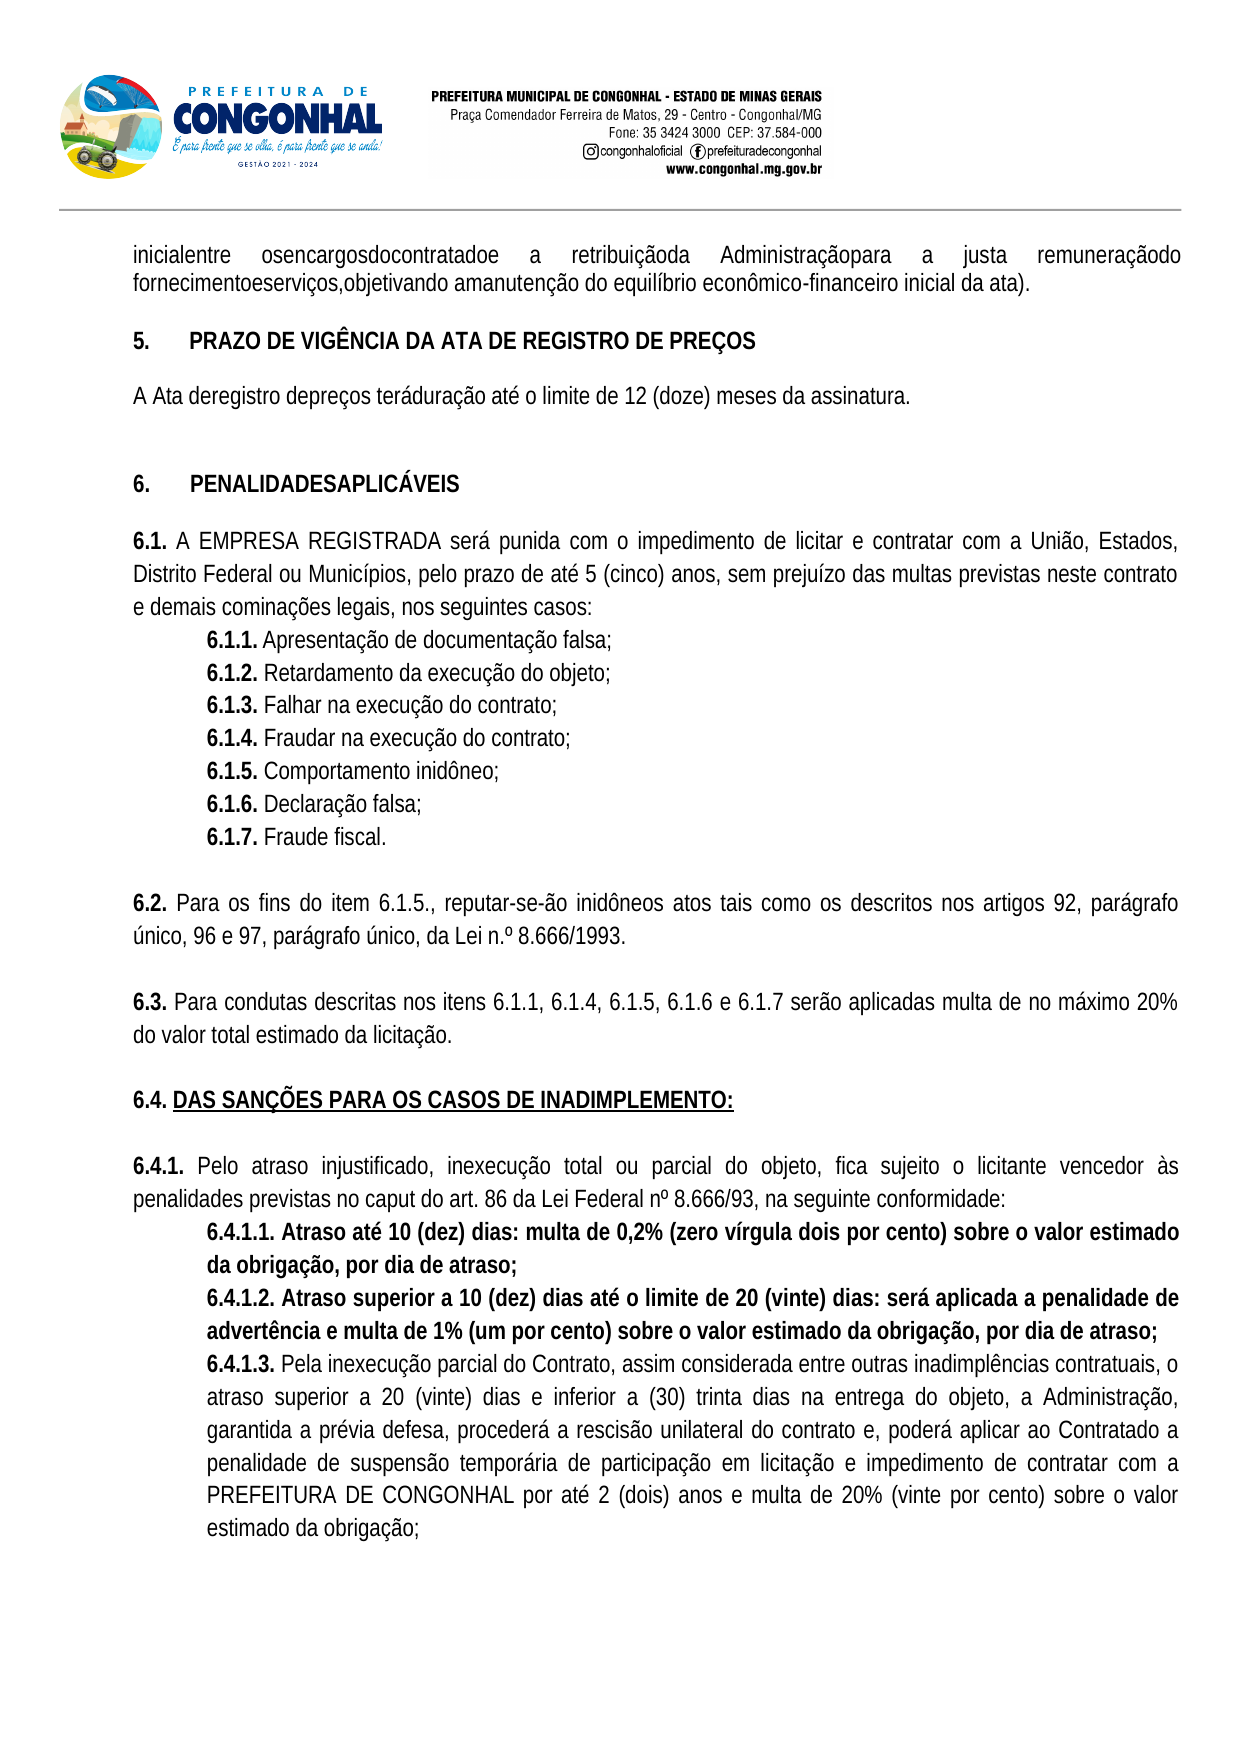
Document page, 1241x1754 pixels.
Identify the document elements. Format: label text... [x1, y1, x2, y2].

text 6.1.7. Fraude fiscal. [207, 822, 1181, 851]
text 6.2. Para os fins do item 6.1.5., reputar-se-ão inidôneos atos tais como os descritos nos artigos 92, parágrafo único, 96 e 97, parágrafo único, da Lei n.º 8.666/1993. [133, 888, 1181, 949]
text A Ata deregistro depreços teráduração até o limite de 12 (doze) meses da assinatura. [133, 383, 1181, 410]
list PRAZO DE VIGÊNCIA DA ATA DE REGISTRO DE PREÇOS [133, 326, 1181, 354]
text 6.1.1. Apresentação de documentação falsa; [207, 625, 1181, 653]
text 6.1.3. Falhar na execução do contrato; [207, 691, 1181, 719]
text 6.4.1.2. Atraso superior a 10 (dez) dias até o limite de 20 (vinte) dias: será aplicada a penalidade de advertência e multa de 1% (um por cento) sobre o valor estimado da obrigação, por dia de atraso; [207, 1283, 1181, 1344]
text 6.4.1. Pelo atraso injustificado, inexecução total ou parcial do objeto, fica sujeito o licitante vencedor às penalidades previstas no caput do art. 86 da Lei Federal nº 8.666/93, na seguinte conformidade: [133, 1151, 1181, 1213]
text 6.1.6. Declaração falsa; [207, 789, 1181, 818]
text 6.4. DAS SANÇÕES PARA OS CASOS DE INADIMPLEMENTO: [133, 1086, 1181, 1114]
text 6.1. A EMPRESA REGISTRADA será punida com o impedimento de licitar e contratar com a União, Estados, Distrito Federal ou Municípios, pelo prazo de até 5 (cinco) anos, sem prejuízo das multas previstas neste contrato e demais cominações legais, nos seguintes casos: [133, 526, 1181, 620]
text 6.4.1.1. Atraso até 10 (dez) dias: multa de 0,2% (zero vírgula dois por cento) sobre o valor estimado da obrigação, por dia de atraso; [207, 1217, 1181, 1279]
text 6.3. Para condutas descritas nos itens 6.1.1, 6.1.4, 6.1.5, 6.1.6 e 6.1.7 serão aplicadas multa de no máximo 20% do valor total estimado da licitação. [133, 987, 1181, 1048]
text 6.1.2. Retardamento da execução do objeto; [207, 658, 1181, 686]
picture [427, 87, 835, 179]
text 6.1.4. Fraudar na execução do contrato; [207, 723, 1181, 752]
text 6. PENALIDADESAPLICÁVEIS [133, 469, 1181, 497]
text 6.4.1.3. Pela inexecução parcial do Contrato, assim considerada entre outras inadimplências contratuais, o atraso superior a 20 (vinte) dias e inferior a (30) trinta dias na entrega do objeto, a Administração, garantida a prévia defesa, procederá a rescisão unilateral do contrato e, poderá aplicar ao Contratado a penalidade de suspensão temporária de participação em licitação e impedimento de contratar com a PREFEITURA DE CONGONHAL por até 2 (dois) anos e multa de 20% (vinte por cento) sobre o valor estimado da obrigação; [207, 1349, 1181, 1542]
picture [59, 71, 383, 179]
text 6.1.5. Comportamento inidôneo; [207, 756, 1181, 785]
